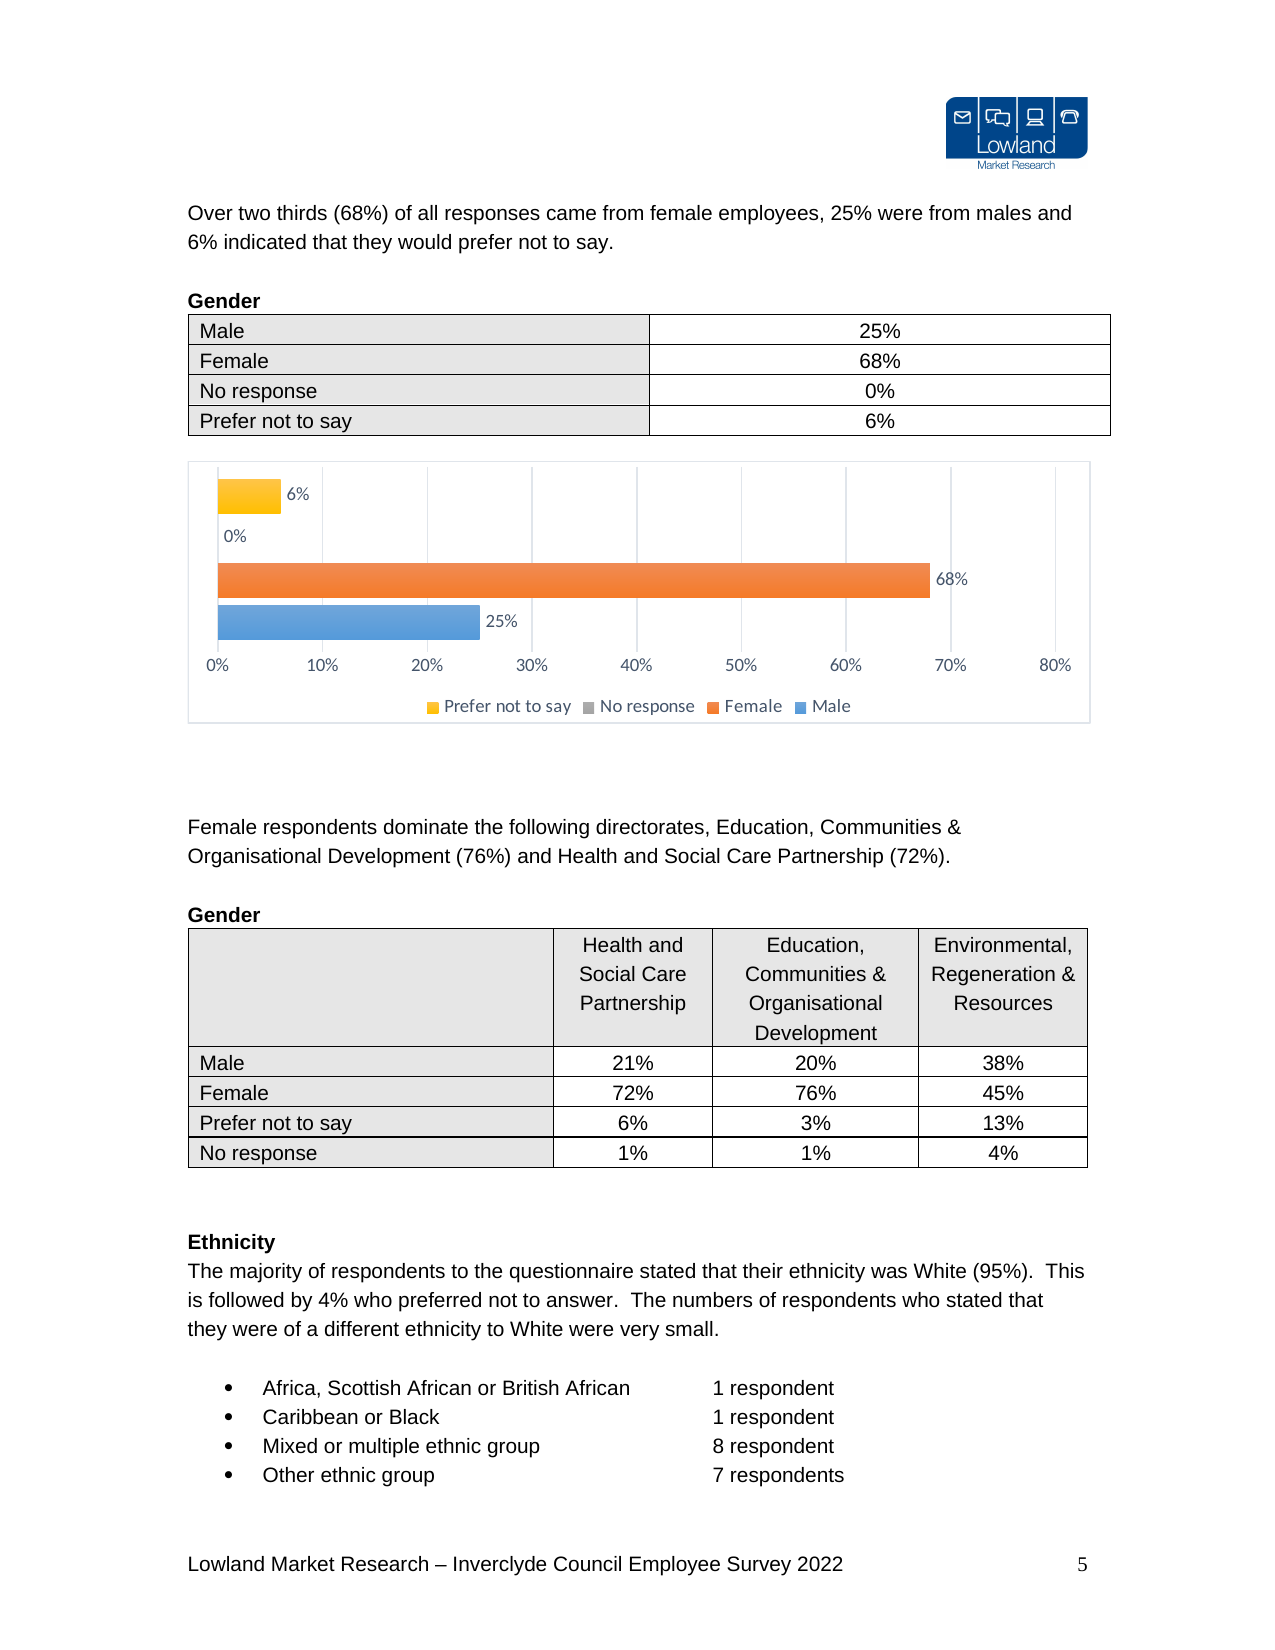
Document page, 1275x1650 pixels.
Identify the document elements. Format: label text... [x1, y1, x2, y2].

table_header Male [189, 315, 649, 344]
text The majority of respondents to the questionnaire stated that their ethnicity was White (95%). This is followed by 4% who preferred not to answer. The numbers of respondents who stated that they were of a different ethnicity to White were very small. [187, 1255, 1087, 1343]
table_cell Female [189, 345, 649, 374]
table_cell Prefer not to say [189, 406, 649, 435]
table_cell 6% [554, 1107, 712, 1136]
list Caribbean or Black 1 respondent [225, 1401, 1087, 1430]
list Mixed or multiple ethnic group 8 respondent [225, 1430, 1087, 1459]
table_header Health and Social Care Partnership [554, 929, 712, 1046]
table_cell Female [189, 1077, 553, 1106]
table_cell Male [189, 1047, 553, 1076]
picture [946, 97, 1088, 169]
text Ethnicity [187, 1226, 1087, 1255]
table_cell 21% [554, 1047, 712, 1076]
table_cell 0% [650, 375, 1110, 404]
table_header Education, Communities & Organisational Development [713, 929, 918, 1046]
table_cell Prefer not to say [189, 1107, 553, 1136]
table_header [189, 929, 553, 1046]
table_cell 1% [554, 1138, 712, 1167]
list Other ethnic group 7 respondents [225, 1459, 1087, 1488]
text Female respondents dominate the following directorates, Education, Communities & Organisational Development (76%) and Health and Social Care Partnership (72%). [187, 811, 1087, 870]
text Gender [187, 899, 1087, 928]
list Africa, Scottish African or British African 1 respondent [225, 1372, 1087, 1401]
text Over two thirds (68%) of all responses came from female employees, 25% were from males and 6% indicated that they would prefer not to say. [187, 197, 1087, 256]
table_cell 13% [919, 1107, 1087, 1136]
table_cell 20% [713, 1047, 918, 1076]
table_header Environmental, Regeneration & Resources [919, 929, 1087, 1046]
table_cell No response [189, 1138, 553, 1167]
table_header 25% [650, 315, 1110, 344]
table_cell 1% [713, 1138, 918, 1167]
table_cell 76% [713, 1077, 918, 1106]
text Gender [187, 285, 1087, 314]
table_cell 38% [919, 1047, 1087, 1076]
table_cell 4% [919, 1138, 1087, 1167]
table_cell 3% [713, 1107, 918, 1136]
table_cell 6% [650, 406, 1110, 435]
table_cell 72% [554, 1077, 712, 1106]
table_cell 68% [650, 345, 1110, 374]
table_cell 45% [919, 1077, 1087, 1106]
table_cell No response [189, 375, 649, 404]
